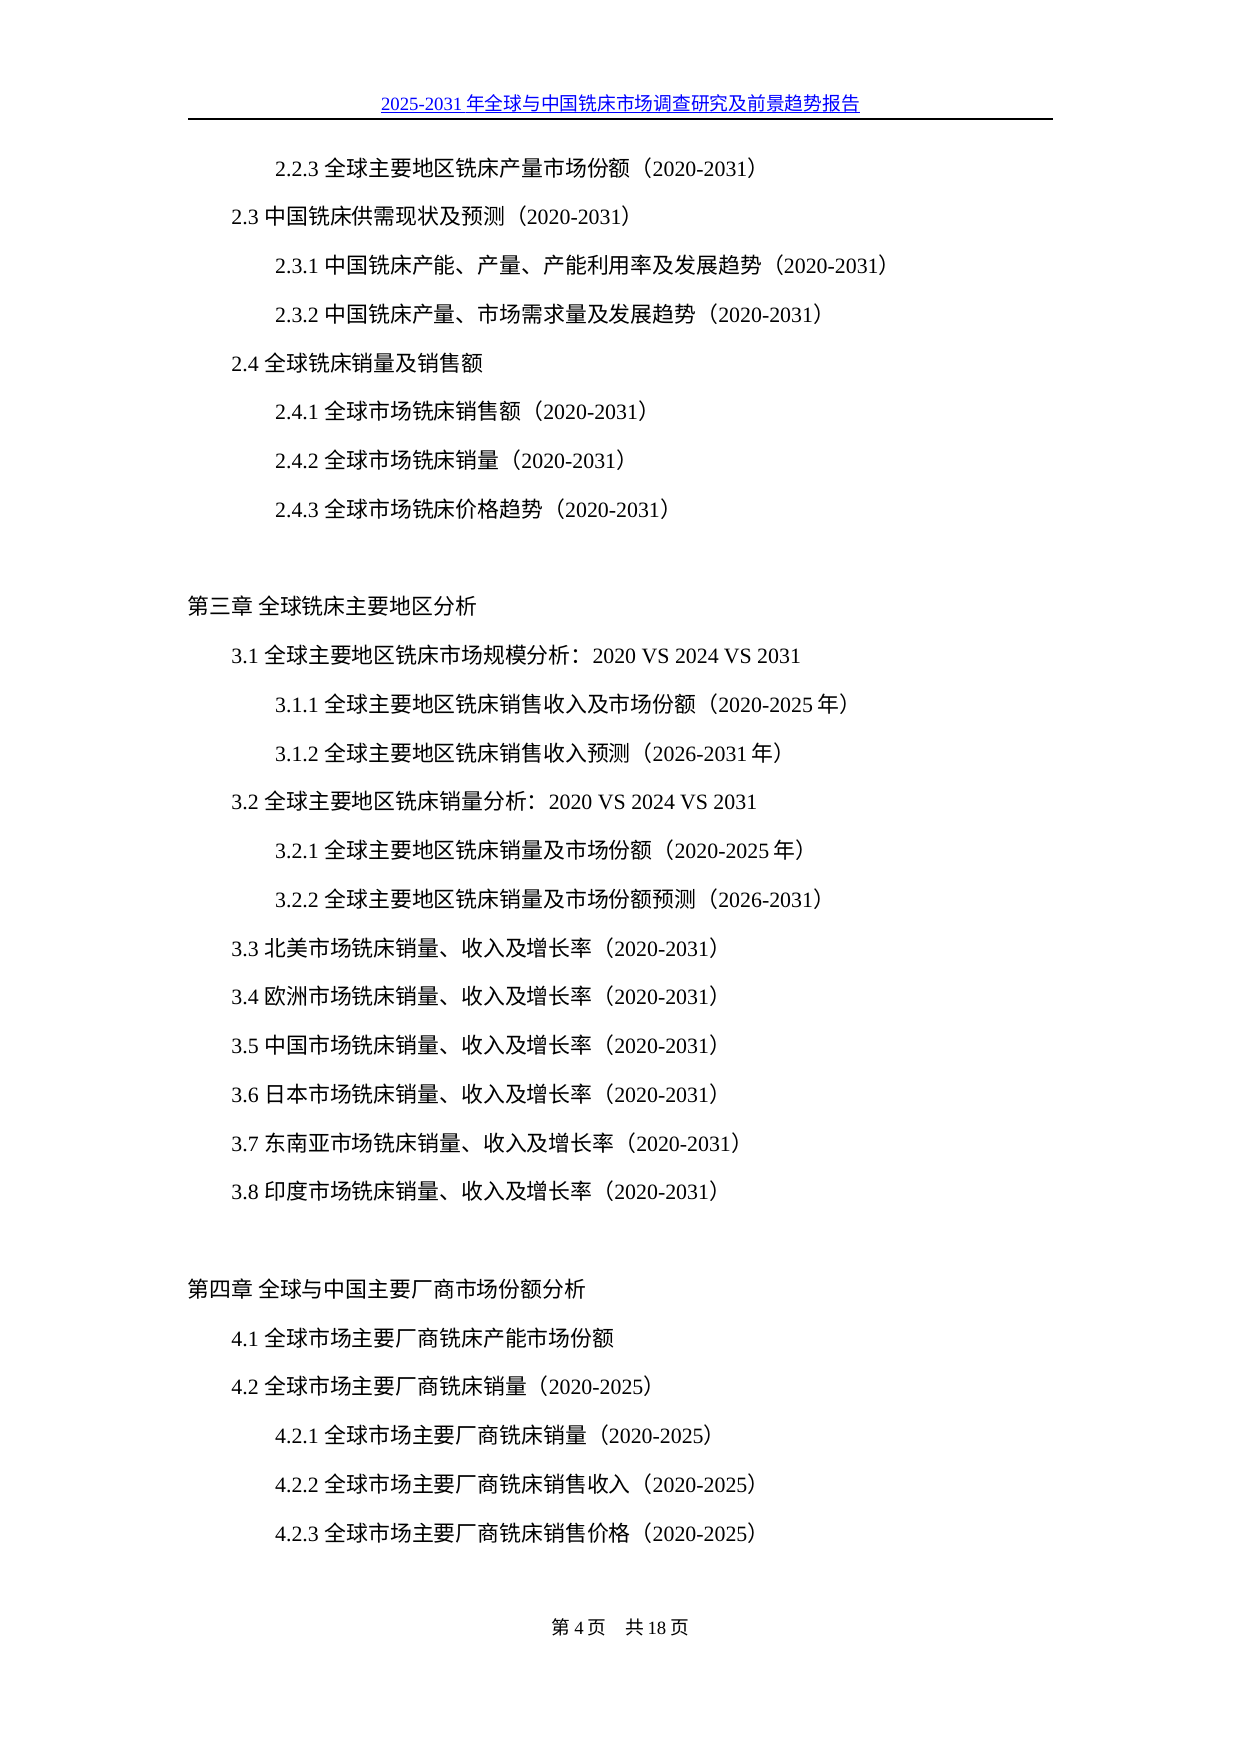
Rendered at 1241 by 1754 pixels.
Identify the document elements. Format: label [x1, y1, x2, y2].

text [187, 150, 1053, 1548]
